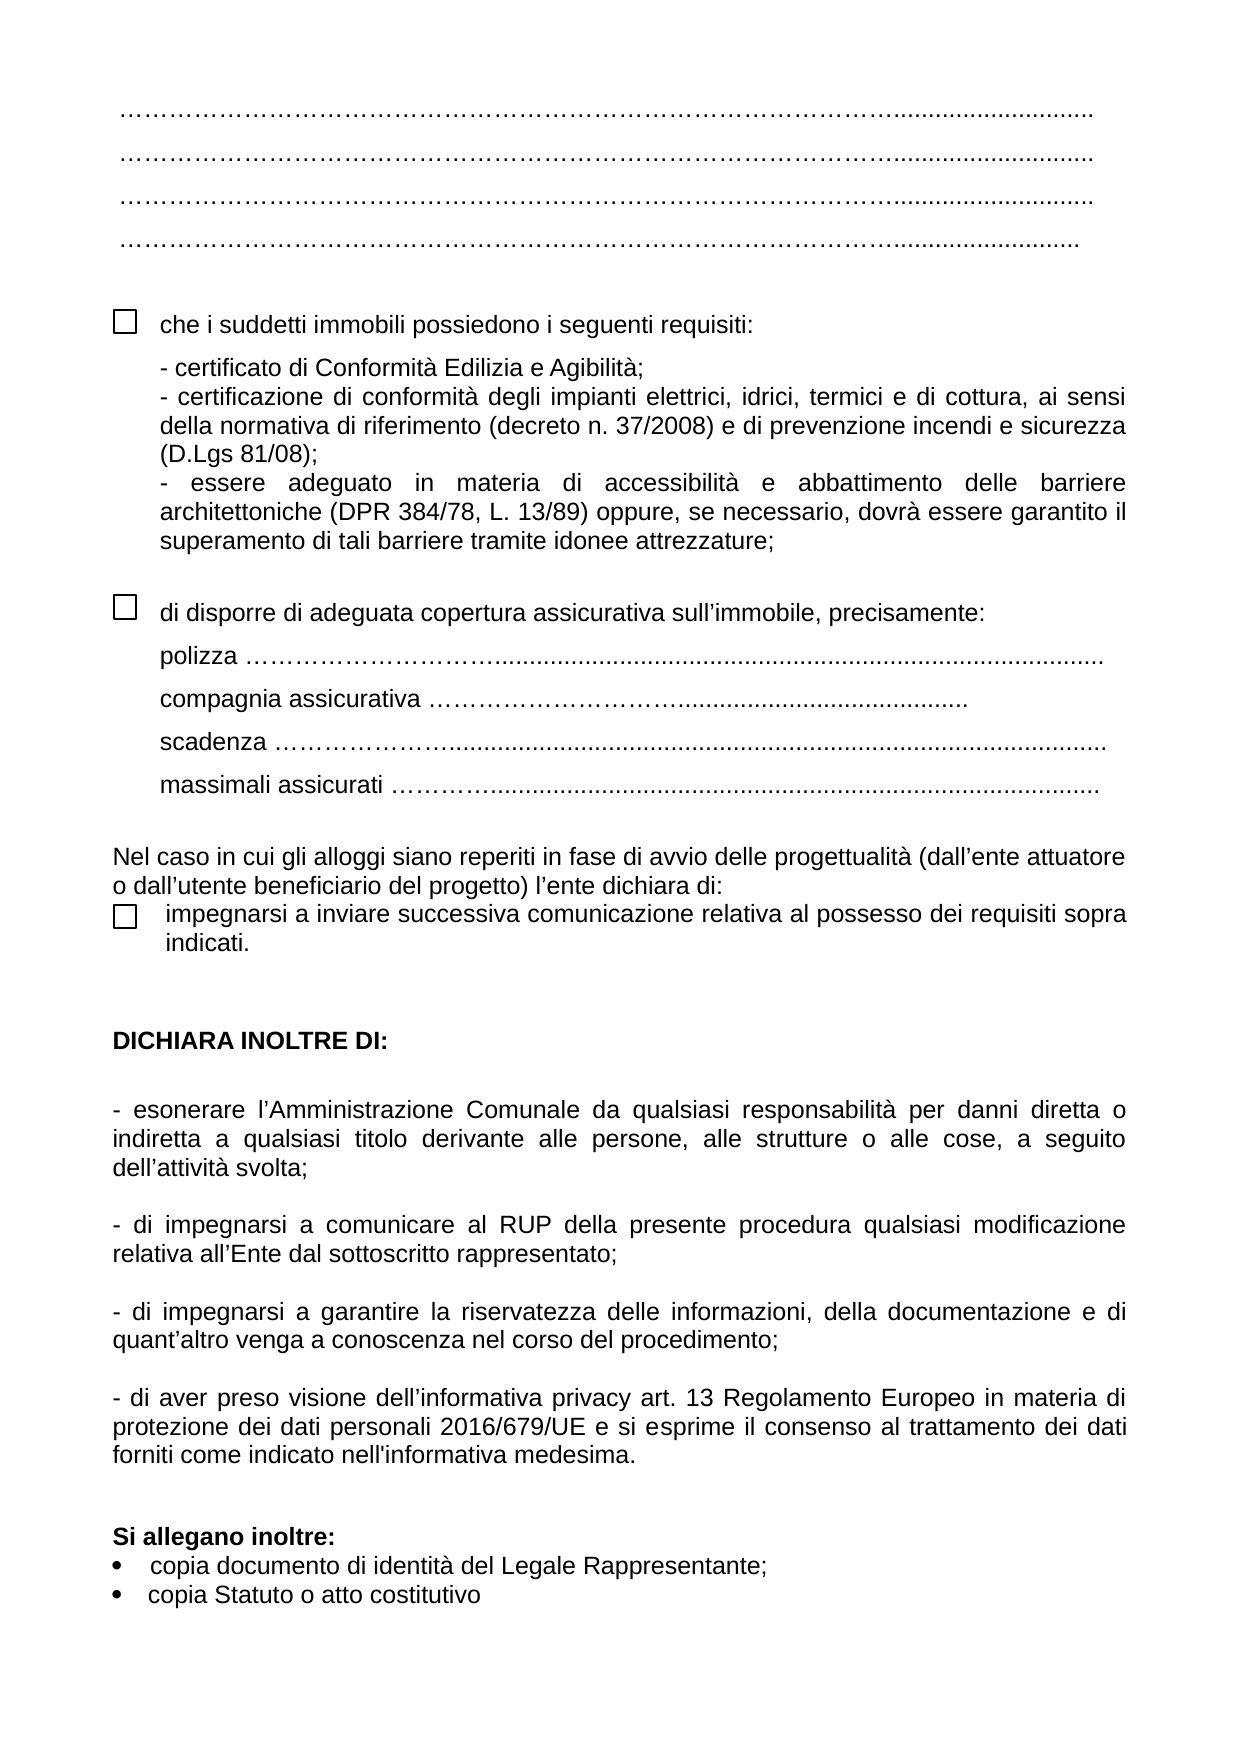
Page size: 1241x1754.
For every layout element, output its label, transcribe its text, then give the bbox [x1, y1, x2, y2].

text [118, 94, 1128, 123]
text Si allegano inoltre: [112, 1522, 1128, 1551]
text - di impegnarsi a garantire la riservatezza delle informazioni, della documentazione e di quant’altro venga a conoscenza nel corso del procedimento; [112, 1297, 1128, 1354]
text scadenza …………………............................................................................................... [159, 727, 1128, 756]
text - essere adeguato in materia di accessibilità e abbattimento delle barriere architettoniche (DPR 384/78, L. 13/89) oppure, se necessario, dovrà essere garantito il superamento di tali barriere tramite idonee attrezzature; [159, 468, 1128, 554]
text polizza …………………………........................................................................................ [159, 641, 1128, 669]
text - di impegnarsi a comunicare al RUP della presente procedura qualsiasi modificazione relativa all’Ente dal sottoscritto rappresentato; [112, 1211, 1128, 1268]
text - certificato di Conformità Edilizia e Agibilità; [159, 353, 1128, 382]
list copia documento di identità del Legale Rappresentante; [112, 1551, 1128, 1580]
list copia Statuto o atto costitutivo [112, 1580, 1128, 1608]
text …………………………………………………………………………………........................... [118, 224, 1128, 253]
text massimali assicurati …………........................................................................................ [159, 770, 1128, 799]
text - di aver preso visione dell’informativa privacy art. 13 Regolamento Europeo in materia di protezione dei dati personali 2016/679/UE e si esprime il consenso al trattamento dei dati forniti come indicato nell'informativa medesima. [112, 1383, 1128, 1469]
text di disporre di adeguata copertura assicurativa sull’immobile, precisamente: [159, 598, 1128, 626]
text impegnarsi a inviare successiva comunicazione relativa al possesso dei requisiti sopra indicati. [165, 899, 1128, 957]
text - esonerare l’Amministrazione Comunale da qualsiasi responsabilità per danni diretta o indiretta a qualsiasi titolo derivante alle persone, alle strutture o alle cose, a seguito dell’attività svolta; [112, 1096, 1128, 1182]
text - certificazione di conformità degli impianti elettrici, idrici, termici e di cottura, ai sensi della normativa di riferimento (decreto n. 37/2008) e di prevenzione incendi e sicurezza (D.Lgs 81/08); [159, 382, 1128, 468]
text Nel caso in cui gli alloggi siano reperiti in fase di avvio delle progettualità (dall’ente attuatore o dall’utente beneficiario del progetto) l’ente dichiara di: [112, 842, 1128, 899]
text compagnia assicurativa ………………………….......................................... [159, 684, 1128, 713]
list DICHIARA INOLTRE DI: [112, 1026, 1128, 1055]
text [118, 138, 1128, 166]
text che i suddetti immobili possiedono i seguenti requisiti: [159, 310, 1128, 339]
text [118, 181, 1128, 209]
